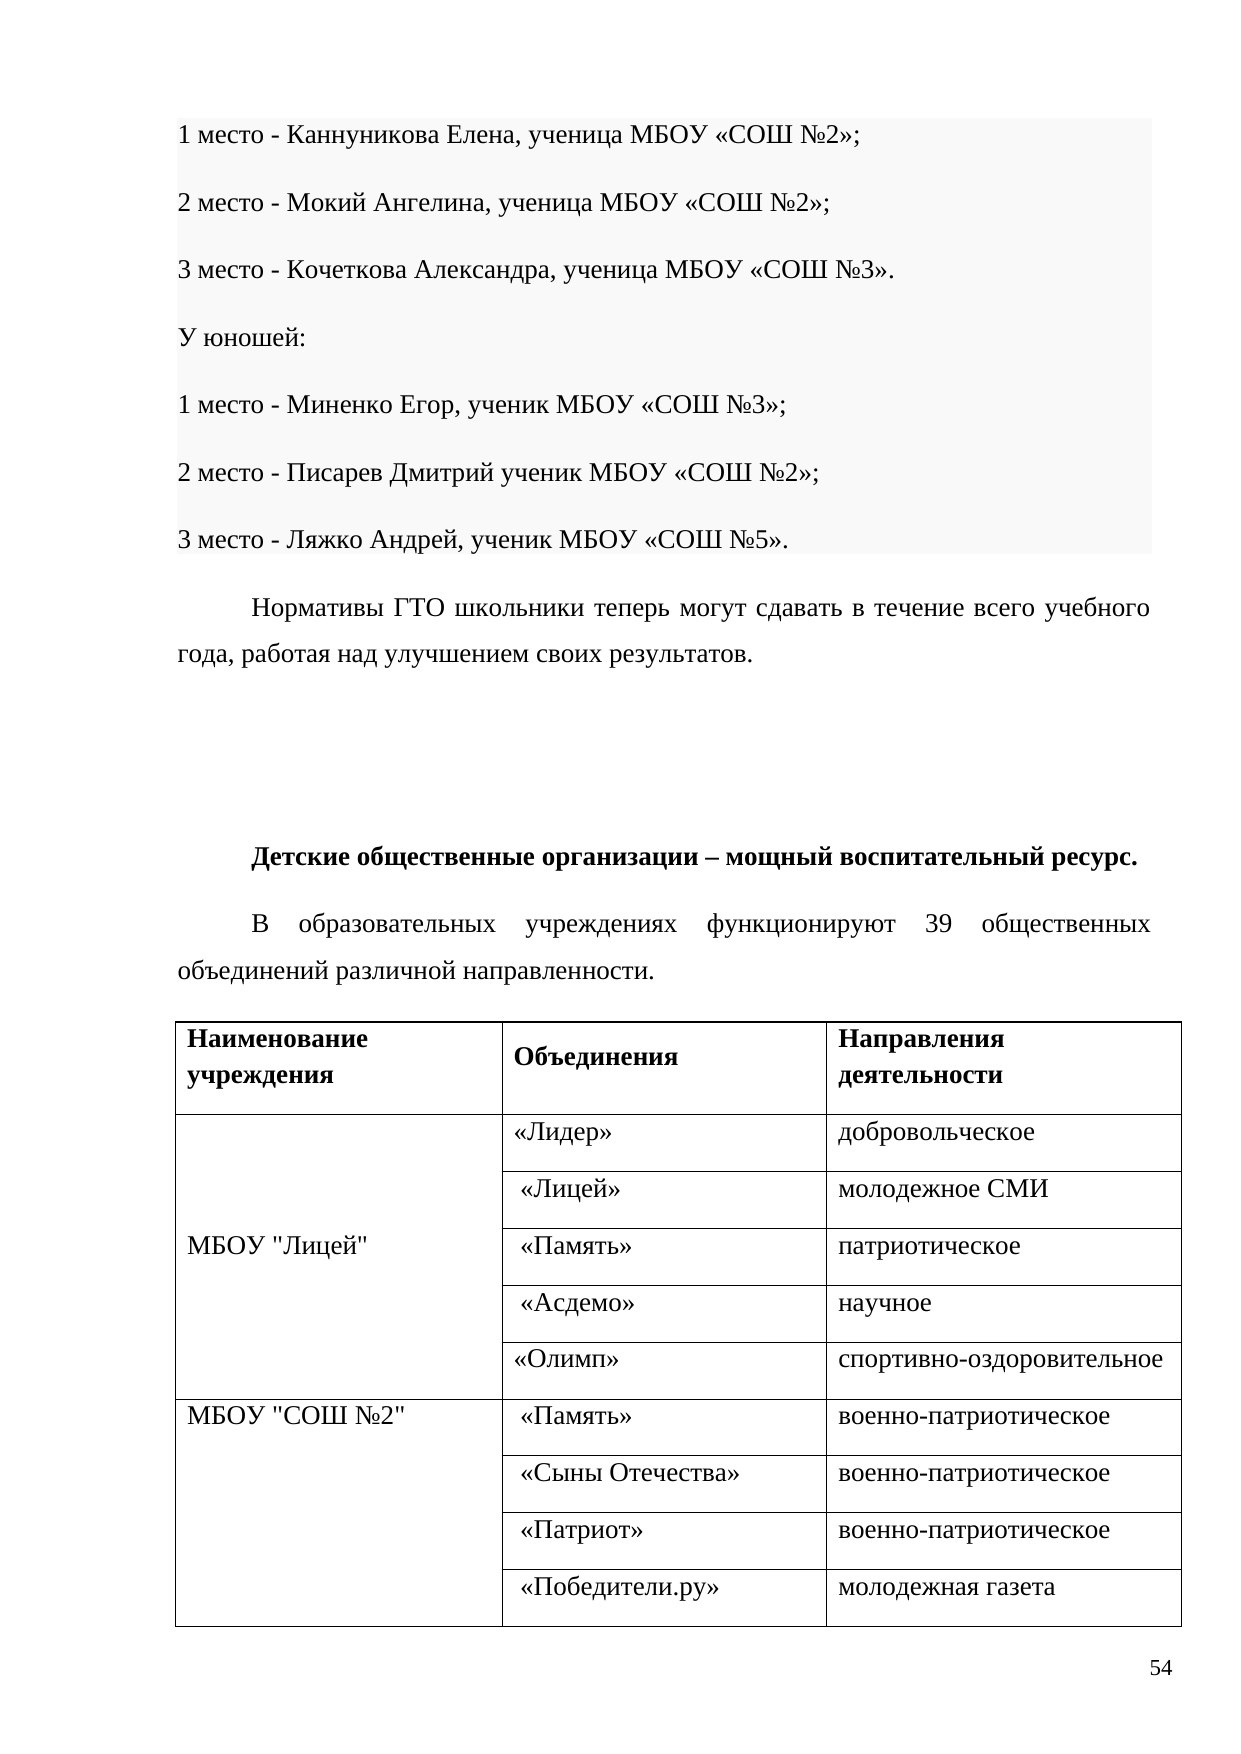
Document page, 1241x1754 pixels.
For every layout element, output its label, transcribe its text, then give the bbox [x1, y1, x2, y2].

table_cell «Патриот» [503, 1513, 826, 1569]
table_cell МБОУ "Лицей" [176, 1115, 502, 1398]
table_cell «Олимп» [503, 1343, 826, 1398]
table_header Направления деятельности [827, 1023, 1181, 1114]
table_header Объединения [503, 1023, 826, 1114]
text 2 место - Писарев Дмитрий ученик МБОУ «СОШ №2»; [177, 456, 1152, 487]
table_cell МБОУ "СОШ №2" [176, 1400, 502, 1626]
text 2 место - Мокий Ангелина, ученица МБОУ «СОШ №2»; [177, 186, 1152, 217]
table_cell «Лидер» [503, 1115, 826, 1171]
table_cell военно-патриотическое [827, 1400, 1181, 1455]
text 3 место - Ляжко Андрей, ученик МБОУ «СОШ №5». [177, 523, 1152, 554]
table_header Наименование учреждения [176, 1023, 502, 1114]
table_cell патриотическое [827, 1229, 1181, 1285]
text Детские общественные организации – мощный воспитательный ресурс. [177, 840, 1152, 871]
table_cell добровольческое [827, 1115, 1181, 1171]
table_cell молодежная газета [827, 1570, 1181, 1626]
text Нормативы ГТО школьники теперь могут сдавать в течение всего учебного года, работая над улучшением своих результатов. [177, 591, 1152, 668]
table_cell «Асдемо» [503, 1286, 826, 1342]
table_cell военно-патриотическое [827, 1456, 1181, 1512]
text В образовательных учреждениях функционируют 39 общественных объединений различной направленности. [177, 907, 1152, 985]
table_cell спортивно-оздоровительное [827, 1343, 1181, 1398]
table_cell «Победители.ру» [503, 1570, 826, 1626]
text 3 место - Кочеткова Александра, ученица МБОУ «СОШ №3». [177, 253, 1152, 284]
text У юношей: [177, 321, 1152, 352]
table_cell «Память» [503, 1229, 826, 1285]
table_cell молодежное СМИ [827, 1172, 1181, 1228]
text 1 место - Миненко Егор, ученик МБОУ «СОШ №3»; [177, 388, 1152, 419]
table_cell научное [827, 1286, 1181, 1342]
table_cell «Память» [503, 1400, 826, 1455]
table_cell «Сыны Отечества» [503, 1456, 826, 1512]
text 1 место - Каннуникова Елена, ученица МБОУ «СОШ №2»; [177, 118, 1152, 149]
table_cell военно-патриотическое [827, 1513, 1181, 1569]
table_cell «Лицей» [503, 1172, 826, 1228]
